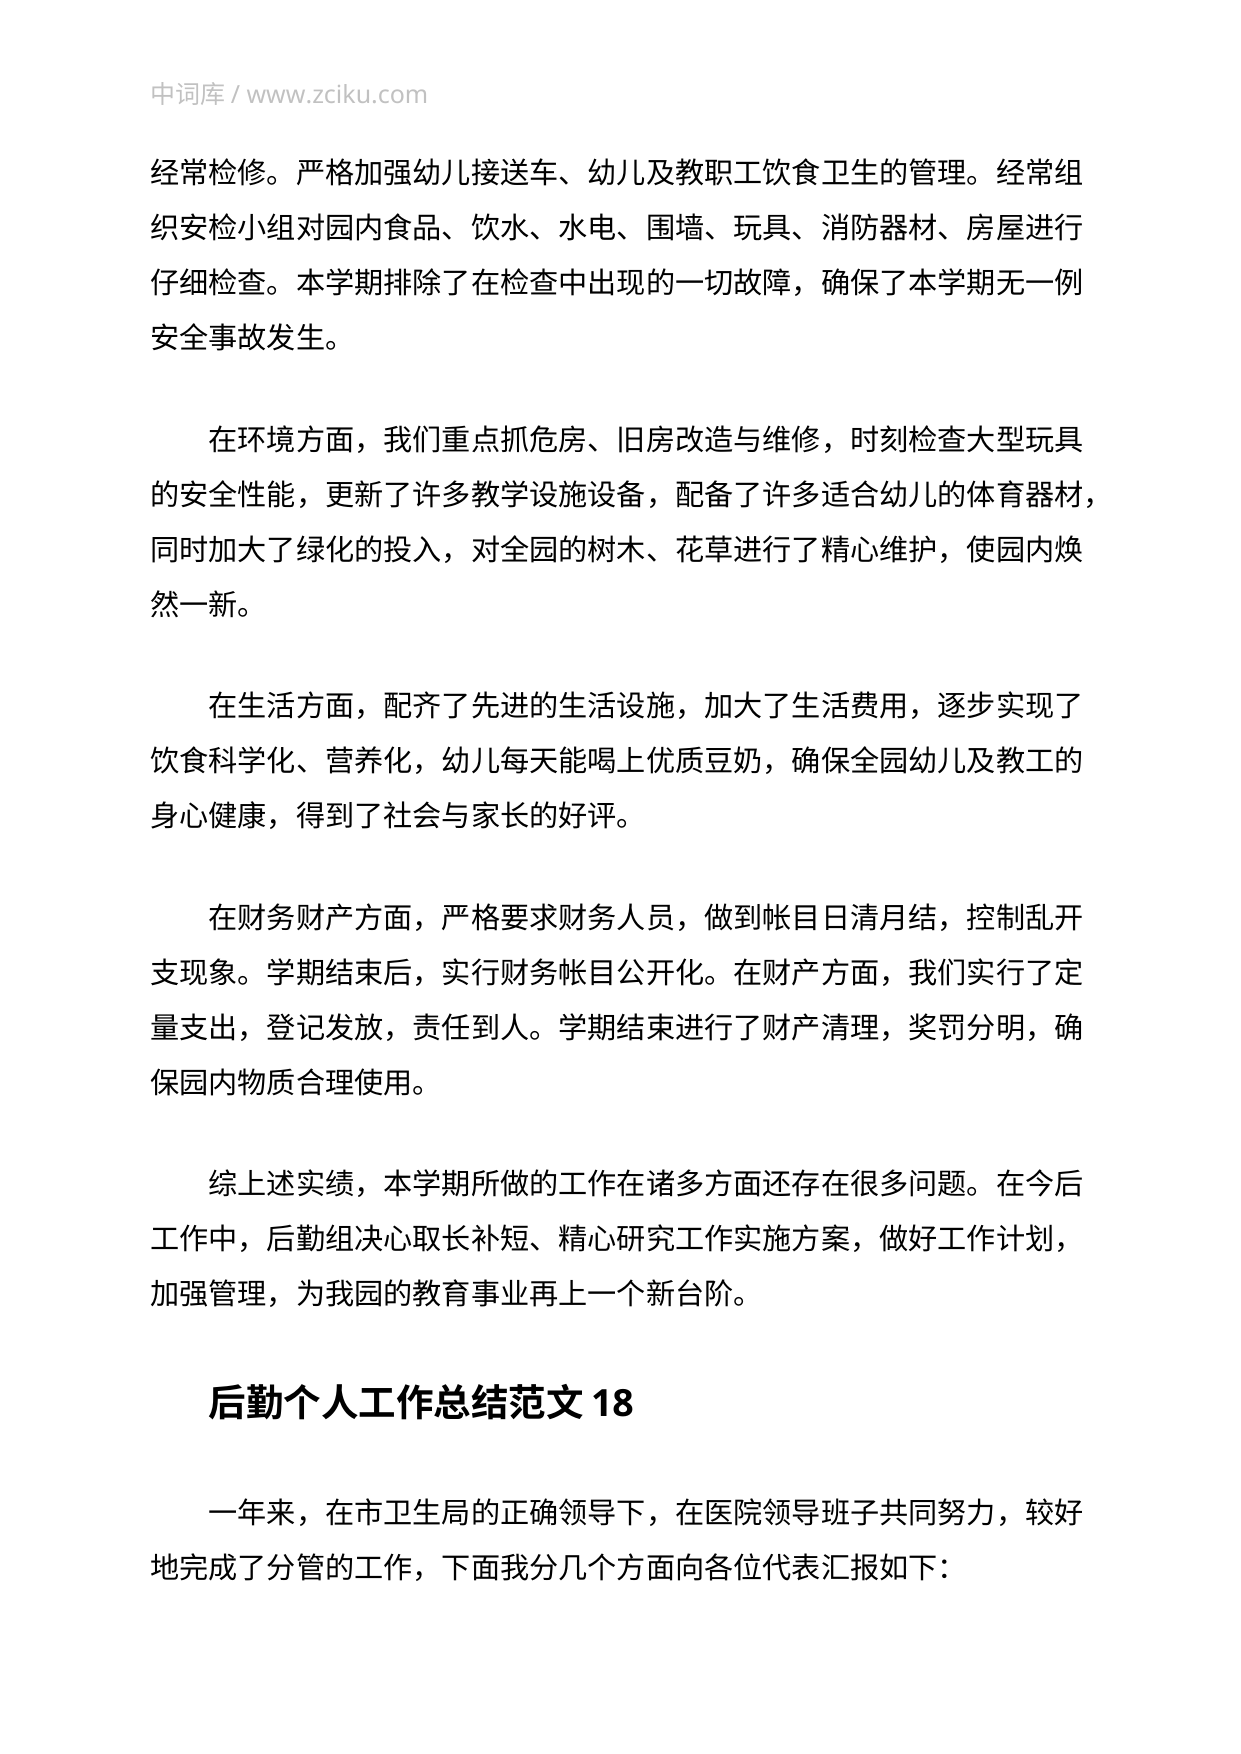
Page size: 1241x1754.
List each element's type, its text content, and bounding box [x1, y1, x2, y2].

text 在环境方面，我们重点抓危房、旧房改造与维修，时刻检查大型玩具的安全性能，更新了许多教学设施设备，配备了许多适合幼儿的体育器材，同时加大了绿化的投入，对全园的树木、花草进行了精心维护，使园内焕然一新。 [150, 416, 1090, 623]
text 在财务财产方面，严格要求财务人员，做到帐目日清月结，控制乱开支现象。学期结束后，实行财务帐目公开化。在财产方面，我们实行了定量支出，登记发放，责任到人。学期结束进行了财产清理，奖罚分明，确保园内物质合理使用。 [150, 894, 1090, 1101]
text 一年来，在市卫生局的正确领导下，在医院领导班子共同努力，较好地完成了分管的工作，下面我分几个方面向各位代表汇报如下： [150, 1490, 1090, 1587]
text 在生活方面，配齐了先进的生活设施，加大了生活费用，逐步实现了饮食科学化、营养化，幼儿每天能喝上优质豆奶，确保全园幼儿及教工的身心健康，得到了社会与家长的好评。 [150, 683, 1090, 835]
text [150, 150, 1090, 357]
text 后勤个人工作总结范文18 [150, 1372, 1090, 1427]
text 综上述实绩，本学期所做的工作在诸多方面还存在很多问题。在今后工作中，后勤组决心取长补短、精心研究工作实施方案，做好工作计划，加强管理，为我园的教育事业再上一个新台阶。 [150, 1161, 1090, 1313]
